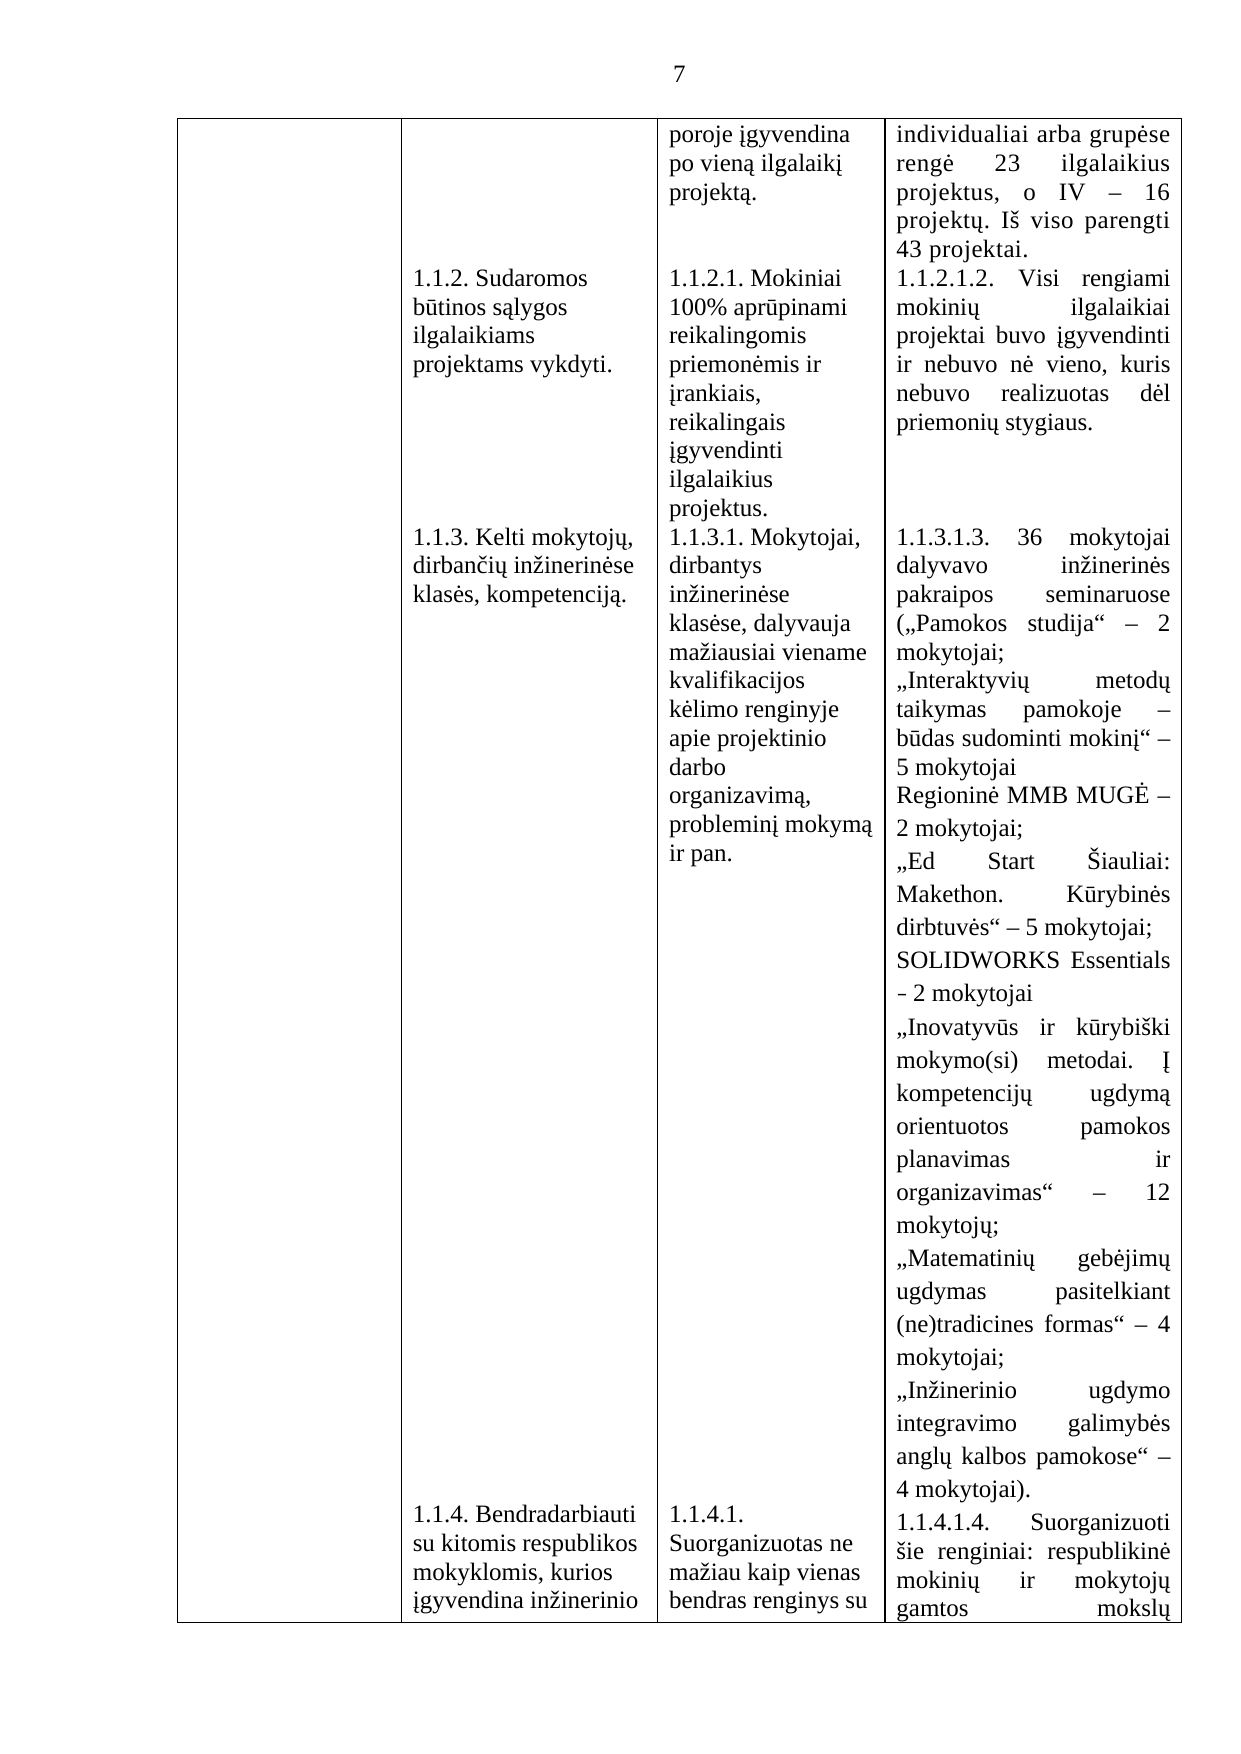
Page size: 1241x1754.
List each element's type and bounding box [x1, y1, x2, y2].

table_cell [402, 119, 657, 1622]
table_cell [178, 119, 401, 1622]
table_cell [658, 119, 884, 1622]
table_cell [886, 119, 1181, 1622]
